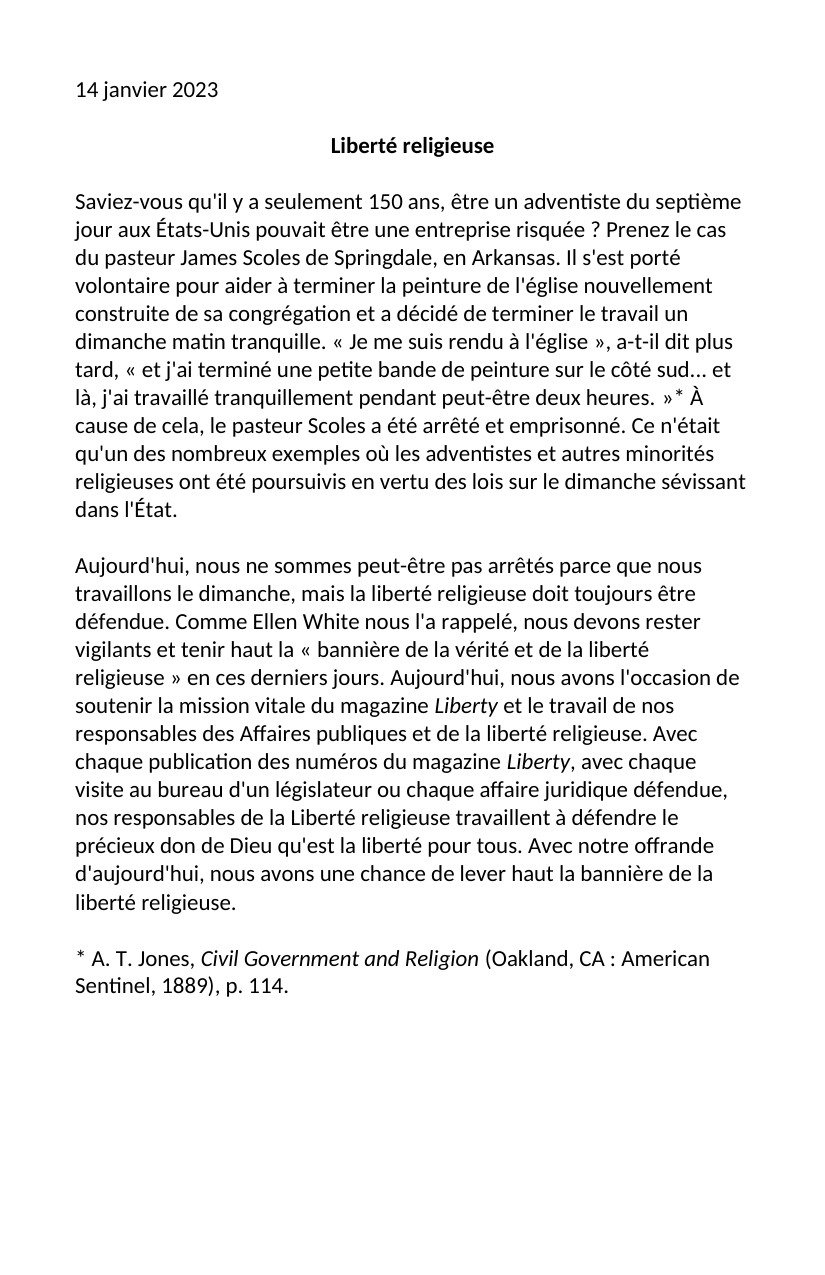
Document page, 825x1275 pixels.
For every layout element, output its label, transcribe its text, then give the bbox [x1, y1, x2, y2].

text Saviez-vous qu'il y a seulement 150 ans, être un adventiste du septième jour aux États-Unis pouvait être une entreprise risquée ? Prenez le cas du pasteur James Scoles de Springdale, en Arkansas. Il s'est porté volontaire pour aider à terminer la peinture de l'église nouvellement construite de sa congrégation et a décidé de terminer le travail un dimanche matin tranquille. « Je me suis rendu à l'église », a-t-il dit plus tard, « et j'ai terminé une petite bande de peinture sur le côté sud... et là, j'ai travaillé tranquillement pendant peut-être deux heures. »* À cause de cela, le pasteur Scoles a été arrêté et emprisonné. Ce n'était qu'un des nombreux exemples où les adventistes et autres minorités religieuses ont été poursuivis en vertu des lois sur le dimanche sévissant dans l'État. [75, 187, 750, 523]
text Aujourd'hui, nous ne sommes peut-être pas arrêtés parce que nous travaillons le dimanche, mais la liberté religieuse doit toujours être défendue. Comme Ellen White nous l'a rappelé, nous devons rester vigilants et tenir haut la « bannière de la vérité et de la liberté religieuse » en ces derniers jours. Aujourd'hui, nous avons l'occasion de soutenir la mission vitale du magazine Liberty et le travail de nos responsables des Affaires publiques et de la liberté religieuse. Avec chaque publication des numéros du magazine Liberty, avec chaque visite au bureau d'un législateur ou chaque affaire juridique défendue, nos responsables de la Liberté religieuse travaillent à défendre le précieux don de Dieu qu'est la liberté pour tous. Avec notre offrande d'aujourd'hui, nous avons une chance de lever haut la bannière de la liberté religieuse. [75, 551, 750, 916]
text 14 janvier 2023 [75, 75, 750, 103]
text * A. T. Jones, Civil Government and Religion (Oakland, CA : American Sentinel, 1889), p. 114. [75, 944, 750, 1000]
text Liberté religieuse [75, 131, 750, 159]
